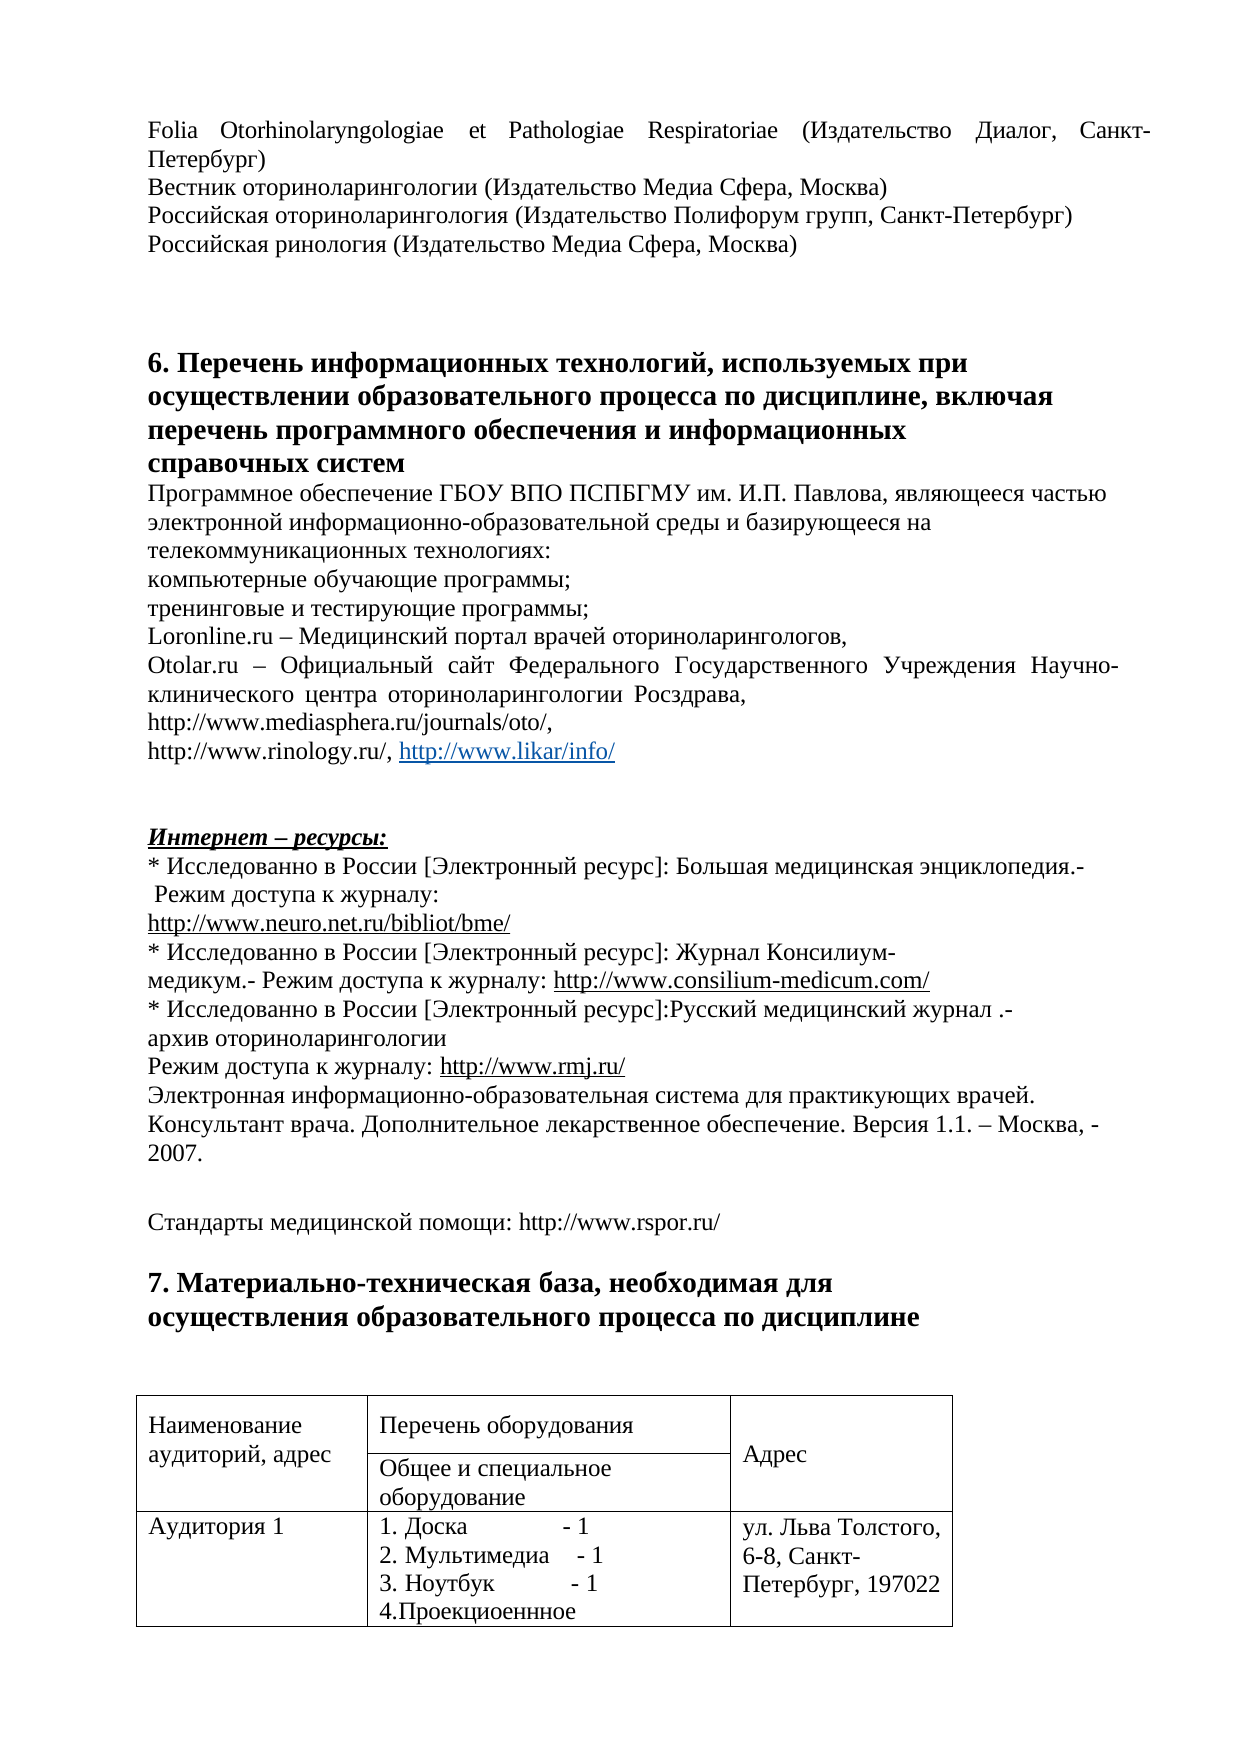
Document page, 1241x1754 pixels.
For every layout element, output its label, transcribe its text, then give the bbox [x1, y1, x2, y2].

list Исследованно в России [Электронный ресурс]:Русский медицинский журнал .- архив оториноларингологии [147, 994, 1080, 1052]
table_header Наименование аудиторий, адрес [137, 1396, 367, 1511]
table_cell Аудитория 1 [137, 1512, 367, 1626]
text Otolar.ru – Официальный сайт Федерального Государственного Учреждения Научно- клинического центра оториноларингологии Росздрава, http://www.mediasphera.ru/journals/oto/, [147, 650, 1144, 736]
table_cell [731, 1512, 952, 1626]
table_cell Доска - 1 Мультимедиа - 1 Ноутбук - 1 Проекциоеннное [368, 1512, 730, 1626]
text Стандарты медицинской помощи: http://www.rspor.ru/ [147, 1207, 1186, 1236]
subtitle Материально-техническая база, необходимая для осуществления образовательного процесса по дисциплине [147, 1265, 1041, 1332]
list Исследованно в России [Электронный ресурс]: Большая медицинская энциклопедия.- Режим доступа к журналу: [147, 852, 1085, 908]
text Программное обеспечение ГБОУ ВПО ПСПБГМУ им. И.П. Павлова, являющееся частью электронной информационно-образовательной среды и базирующееся на [147, 479, 1186, 535]
text http://www.rinology.ru/, http://www.likar/info/ [147, 736, 1186, 765]
text компьютерные обучающие программы; тренинговые и тестирующие программы; [147, 564, 621, 622]
text Российская оториноларингология (Издательство Полифорум групп, Санкт-Петербург) Российская ринология (Издательство Медиа Сфера, Москва) [147, 201, 1186, 258]
text Folia Otorhinolaryngologiae et Pathologiae Respiratoriae (Издательство Диалог, Санкт- Петербург) [147, 115, 1152, 173]
text Режим доступа к журналу: http://www.rmj.ru/ [147, 1052, 1186, 1080]
table_header Перечень оборудования [368, 1396, 730, 1453]
list Исследованно в России [Электронный ресурс]: Журнал Консилиум-медикум.- Режим доступа к журналу: http://www.consilium-medicum.com/ [147, 937, 1004, 994]
text Loronline.ru – Медицинский портал врачей оториноларингологов, [147, 622, 1186, 650]
text http://www.neuro.net.ru/bibliot/bme/ [147, 908, 1186, 937]
table_header Адрес [731, 1396, 952, 1511]
table_cell Общее и специальное оборудование [368, 1454, 730, 1511]
text Электронная информационно-образовательная система для практикующих врачей. Консультант врача. Дополнительное лекарственное обеспечение. Версия 1.1. – Москва, - 2007. [147, 1080, 1144, 1166]
subtitle Перечень информационных технологий, используемых при осуществлении образовательного процесса по дисциплине, включая перечень программного обеспечения и информационных справочных систем [147, 345, 1074, 479]
text телекоммуникационных технологиях: [147, 536, 1186, 564]
text Вестник оториноларингологии (Издательство Медиа Сфера, Москва) [147, 173, 1186, 201]
text Интернет – ресурсы: [147, 823, 1186, 851]
